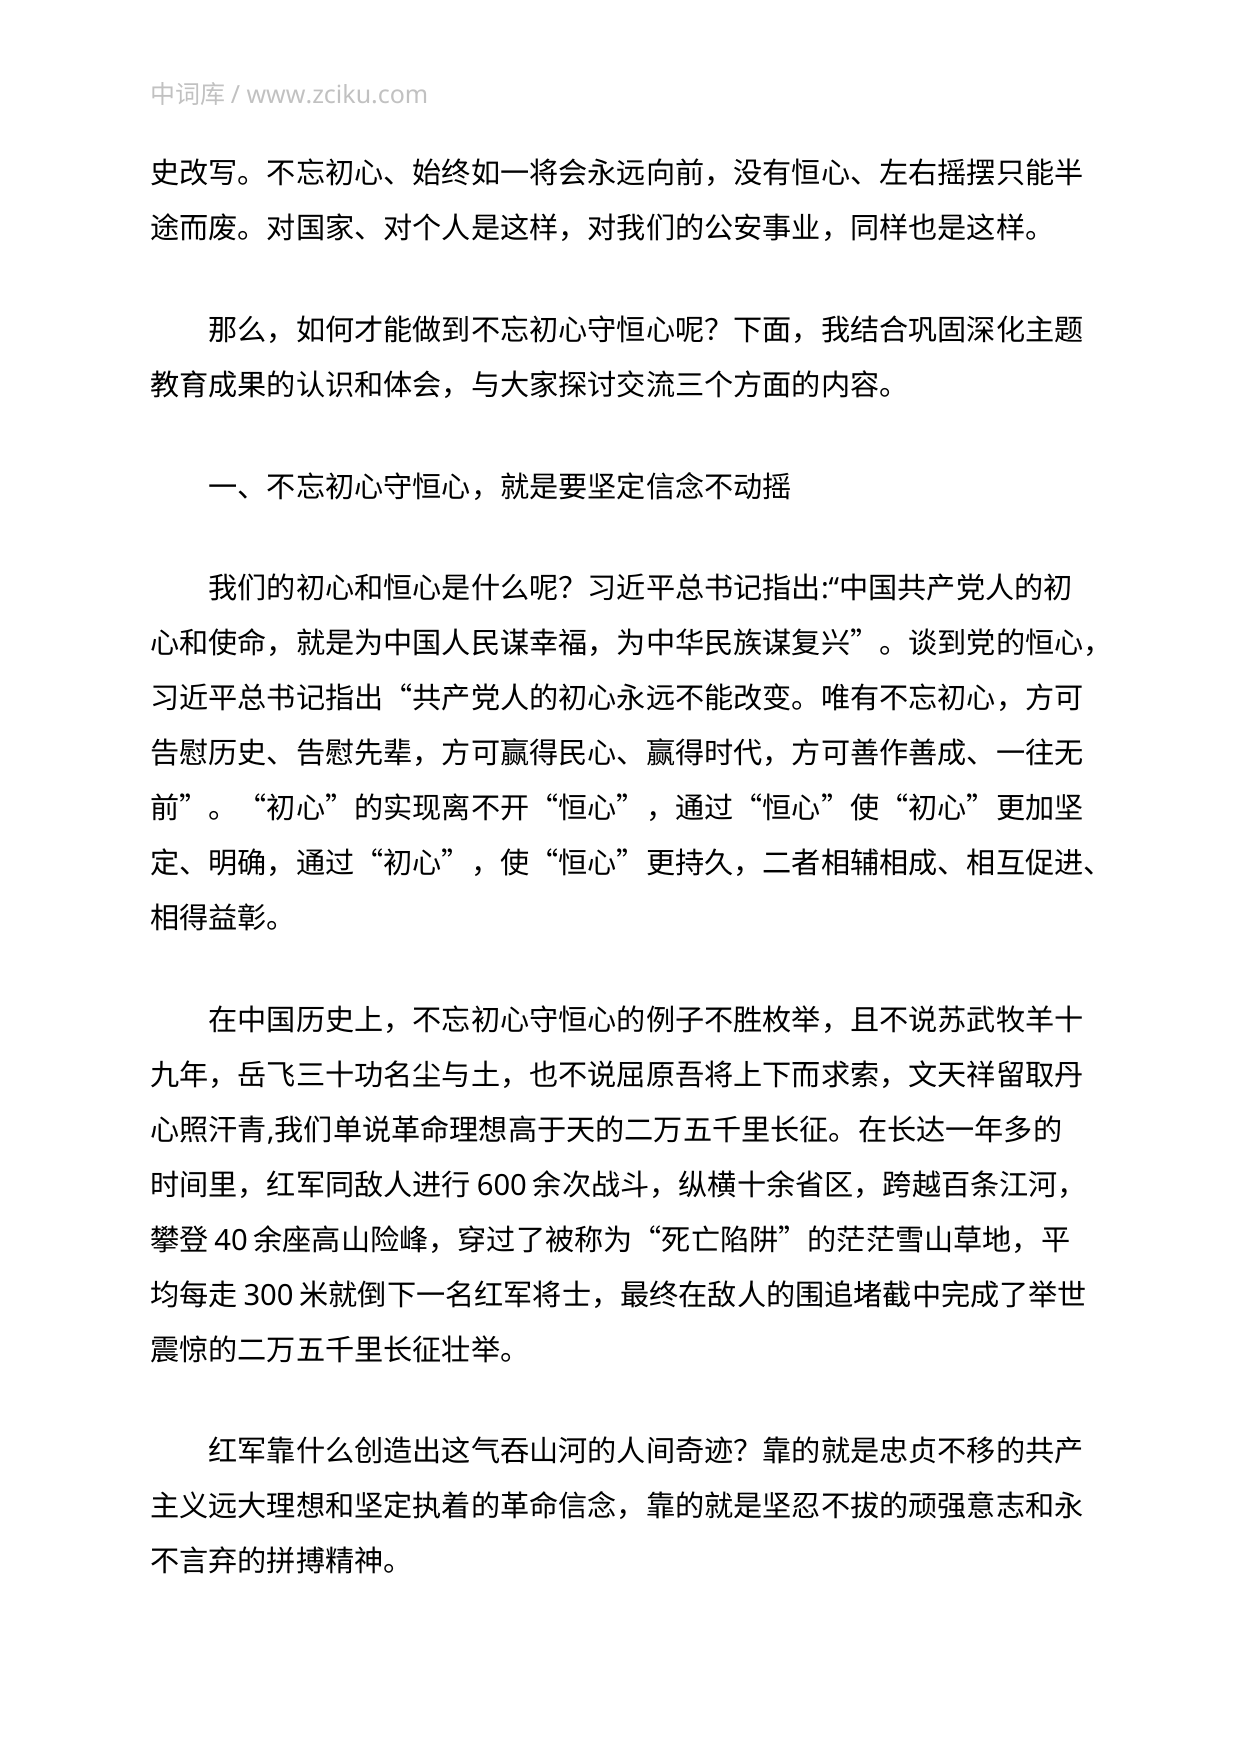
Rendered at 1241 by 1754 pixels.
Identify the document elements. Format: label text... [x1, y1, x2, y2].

text 一、不忘初心守恒心，就是要坚定信念不动摇 [150, 463, 1090, 506]
text 在中国历史上，不忘初心守恒心的例子不胜枚举，且不说苏武牧羊十九年，岳飞三十功名尘与土，也不说屈原吾将上下而求索，文天祥留取丹心照汗青,我们单说革命理想高于天的二万五千里长征。在长达一年多的时间里，红军同敌人进行600余次战斗，纵横十余省区，跨越百条江河，攀登40余座高山险峰，穿过了被称为“死亡陷阱”的茫茫雪山草地，平均每走300米就倒下一名红军将士，最终在敌人的围追堵截中完成了举世震惊的二万五千里长征壮举。 [150, 996, 1090, 1368]
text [150, 150, 1090, 247]
text 红军靠什么创造出这气吞山河的人间奇迹？靠的就是忠贞不移的共产主义远大理想和坚定执着的革命信念，靠的就是坚忍不拔的顽强意志和永不言弃的拼搏精神。 [150, 1428, 1090, 1580]
text 那么，如何才能做到不忘初心守恒心呢？下面，我结合巩固深化主题教育成果的认识和体会，与大家探讨交流三个方面的内容。 [150, 307, 1090, 404]
text 我们的初心和恒心是什么呢？习近平总书记指出:“中国共产党人的初心和使命，就是为中国人民谋幸福，为中华民族谋复兴”。谈到党的恒心，习近平总书记指出“共产党人的初心永远不能改变。唯有不忘初心，方可告慰历史、告慰先辈，方可赢得民心、赢得时代，方可善作善成、一往无前”。“初心”的实现离不开“恒心”，通过“恒心”使“初心”更加坚定、明确，通过“初心”，使“恒心”更持久，二者相辅相成、相互促进、相得益彰。 [150, 565, 1090, 937]
